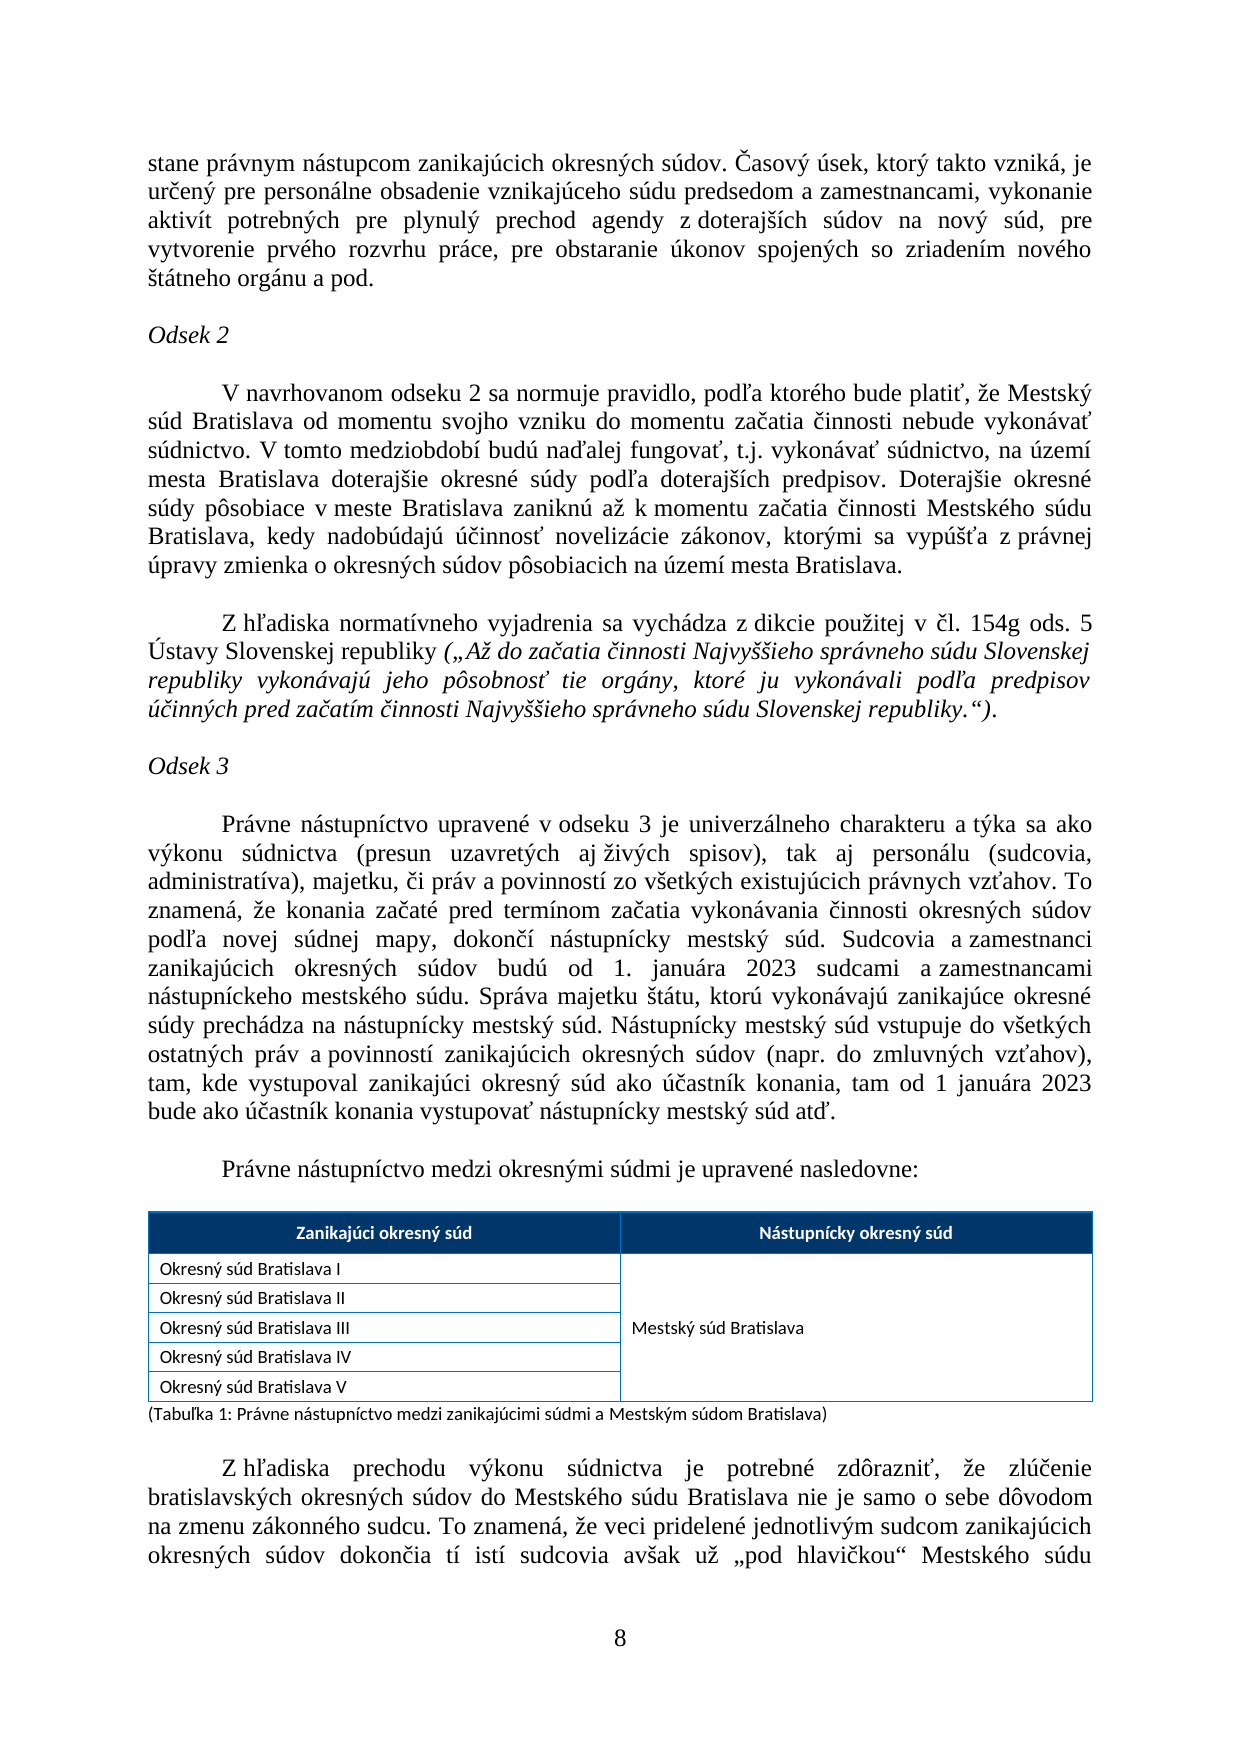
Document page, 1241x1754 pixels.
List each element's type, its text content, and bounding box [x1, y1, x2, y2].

text Právne nástupníctvo upravené v odseku 3 je univerzálneho charakteru a týka sa ako výkonu súdnictva (presun uzavretých aj živých spisov), tak aj personálu (sudcovia, administratíva), majetku, či práv a povinností zo všetkých existujúcich právnych vzťahov. To znamená, že konania začaté pred termínom začatia vykonávania činnosti okresných súdov podľa novej súdnej mapy, dokončí nástupnícky mestský súd. Sudcovia a zamestnanci zanikajúcich okresných súdov budú od 1. januára 2023 sudcami a zamestnancami nástupníckeho mestského súdu. Správa majetku štátu, ktorú vykonávajú zanikajúce okresné súdy prechádza na nástupnícky mestský súd. Nástupnícky mestský súd vstupuje do všetkých ostatných práv a povinností zanikajúcich okresných súdov (napr. do zmluvných vzťahov), tam, kde vystupoval zanikajúci okresný súd ako účastník konania, tam od 1 januára 2023 bude ako účastník konania vystupovať nástupnícky mestský súd atď. [148, 809, 1092, 1125]
table_cell Mestský súd Bratislava [621, 1254, 1092, 1401]
text Z hľadiska normatívneho vyjadrenia sa vychádza z dikcie použitej v čl. 154g ods. 5 Ústavy Slovenskej republiky („Až do začatia činnosti Najvyššieho správneho súdu Slovenskej republiky vykonávajú jeho pôsobnosť tie orgány, ktoré ju vykonávali podľa predpisov účinných pred začatím činnosti Najvyššieho správneho súdu Slovenskej republiky.“). [148, 608, 1092, 723]
table_cell Okresný súd Bratislava I [149, 1254, 620, 1282]
table_cell Okresný súd Bratislava IV [149, 1343, 620, 1371]
text V navrhovanom odseku 2 sa normuje pravidlo, podľa ktorého bude platiť, že Mestský súd Bratislava od momentu svojho vzniku do momentu začatia činnosti nebude vykonávať súdnictvo. V tomto medziobdobí budú naďalej fungovať, t.j. vykonávať súdnictvo, na území mesta Bratislava doterajšie okresné súdy podľa doterajších predpisov. Doterajšie okresné súdy pôsobiace v meste Bratislava zaniknú až k momentu začatia činnosti Mestského súdu Bratislava, kedy nadobúdajú účinnosť novelizácie zákonov, ktorými sa vypúšťa z právnej úpravy zmienka o okresných súdov pôsobiacich na území mesta Bratislava. [148, 378, 1092, 579]
text Právne nástupníctvo medzi okresnými súdmi je upravené nasledovne: [148, 1154, 1092, 1183]
table_cell Okresný súd Bratislava II [149, 1284, 620, 1312]
table_header Zanikajúci okresný súd [149, 1213, 620, 1253]
text Odsek 3 [148, 751, 1092, 780]
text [148, 148, 1092, 291]
table_header Nástupnícky okresný súd [621, 1213, 1092, 1253]
table_cell Okresný súd Bratislava III [149, 1313, 620, 1342]
text (Tabuľka 1: Právne nástupníctvo medzi zanikajúcimi súdmi a Mestským súdom Bratislava) [148, 1402, 1092, 1425]
text Odsek 2 [148, 320, 1092, 349]
table_cell Okresný súd Bratislava V [149, 1372, 620, 1401]
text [148, 1453, 1092, 1568]
